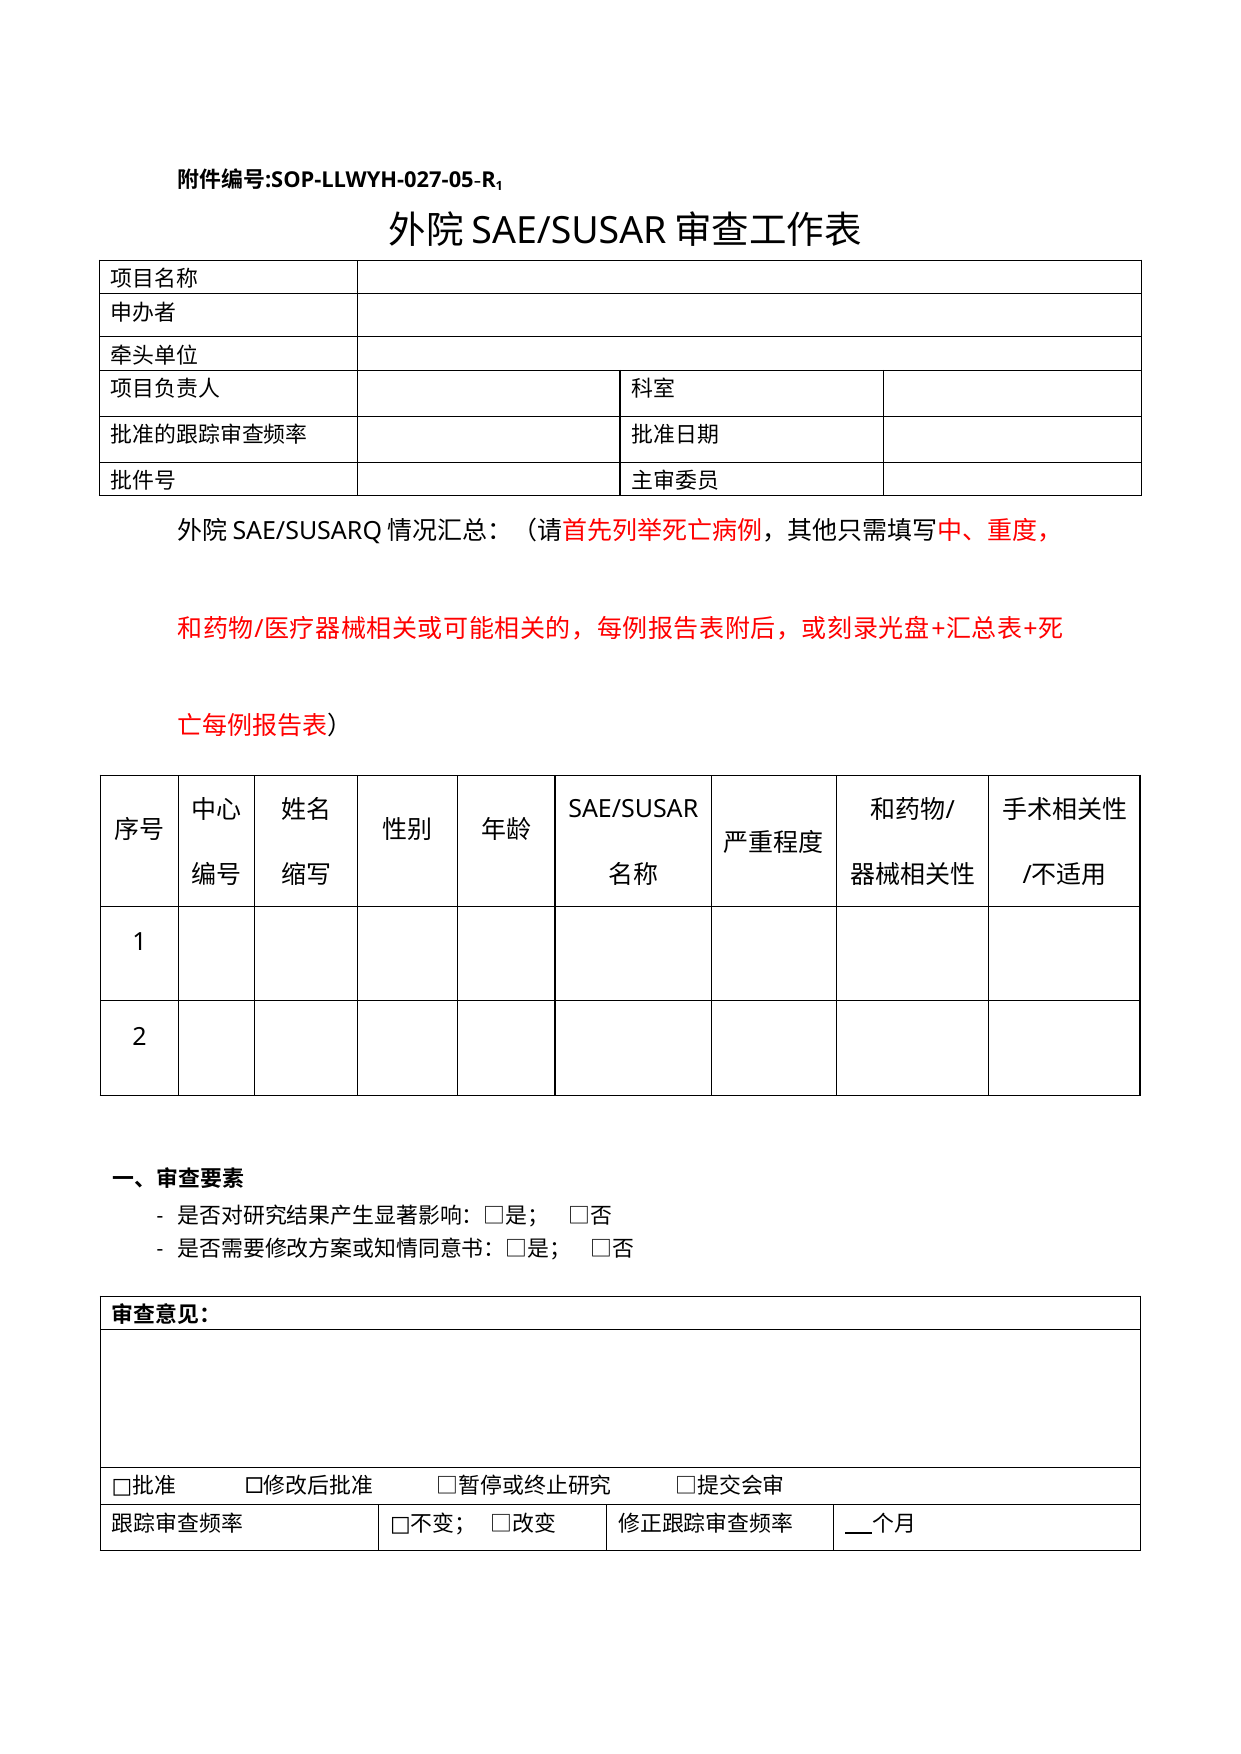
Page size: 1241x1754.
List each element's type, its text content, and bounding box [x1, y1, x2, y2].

table_cell □批准 修改后批准 □暂停或终止研究 □提交会审 [101, 1468, 1140, 1504]
table_cell 跟踪审查频率 [101, 1505, 378, 1550]
table_cell 牵头单位 [100, 337, 357, 370]
table_cell 项目负责人 [100, 371, 357, 416]
table_cell [884, 371, 1141, 416]
table_header 中心编号 [179, 776, 254, 906]
list 是否需要修改方案或知情同意书：□是； □否 [156, 1231, 1063, 1263]
table_cell [358, 371, 619, 416]
table_header 手术相关性/不适用 [989, 776, 1139, 906]
table_header 和药物/ 器械相关性 [837, 776, 988, 906]
table_header 姓名 缩写 [255, 776, 357, 906]
table_cell 2 [101, 1001, 178, 1095]
table_cell 申办者 [100, 294, 357, 336]
table_cell [358, 463, 619, 495]
table_cell [712, 907, 836, 1000]
list 是否对研究结果产生显著影响：□是； □否 [156, 1198, 1063, 1231]
table_cell [179, 907, 254, 1000]
table_cell 科室 [621, 371, 883, 416]
text 附件编号:SOP-LLWYH-027-05-R1 [177, 162, 1063, 194]
table_cell 个月 [834, 1505, 1140, 1550]
list 审查要素 [113, 1161, 1063, 1193]
table_header 审查意见： [101, 1297, 1140, 1329]
table_cell 修正跟踪审查频率 [607, 1505, 833, 1550]
table_cell [837, 907, 988, 1000]
table_cell [255, 1001, 357, 1095]
table_cell 批件号 [100, 463, 357, 495]
table_header 性别 [358, 776, 457, 906]
table_cell [556, 907, 711, 1000]
table_cell 1 [101, 907, 178, 1000]
table_cell [712, 1001, 836, 1095]
table_header [358, 261, 1141, 293]
table_header 年龄 [458, 776, 554, 906]
table_cell [989, 1001, 1139, 1095]
table_cell [458, 1001, 554, 1095]
table_cell [358, 1001, 457, 1095]
text 外院SAE/SUSARQ情况汇总：（请首先列举死亡病例，其他只需填写中、重度，和药物/医疗器械相关或可能相关的，每例报告表附后，或刻录光盘+汇总表+死亡每例报告表） [177, 496, 1063, 756]
table_cell 批准日期 [621, 417, 883, 462]
table_cell 批准的跟踪审查频率 [100, 417, 357, 462]
table_header SAE/SUSAR名称 [556, 776, 711, 906]
table_header 序号 [101, 776, 178, 906]
table_cell [255, 907, 357, 1000]
table_cell □不变； □改变 [379, 1505, 606, 1550]
table_cell [458, 907, 554, 1000]
table_cell [989, 907, 1139, 1000]
table_header 项目名称 [100, 261, 357, 293]
table_cell [179, 1001, 254, 1095]
table_cell 主审委员 [621, 463, 883, 495]
table_cell [884, 463, 1141, 495]
table_header 严重程度 [712, 776, 836, 906]
table_cell [358, 417, 619, 462]
text 外院SAE/SUSAR审查工作表 [177, 194, 1063, 259]
table_cell [837, 1001, 988, 1095]
table_cell [358, 337, 1141, 370]
table_cell [101, 1330, 1140, 1467]
table_cell [556, 1001, 711, 1095]
table_cell [358, 907, 457, 1000]
table_cell [358, 294, 1141, 336]
table_cell [884, 417, 1141, 462]
